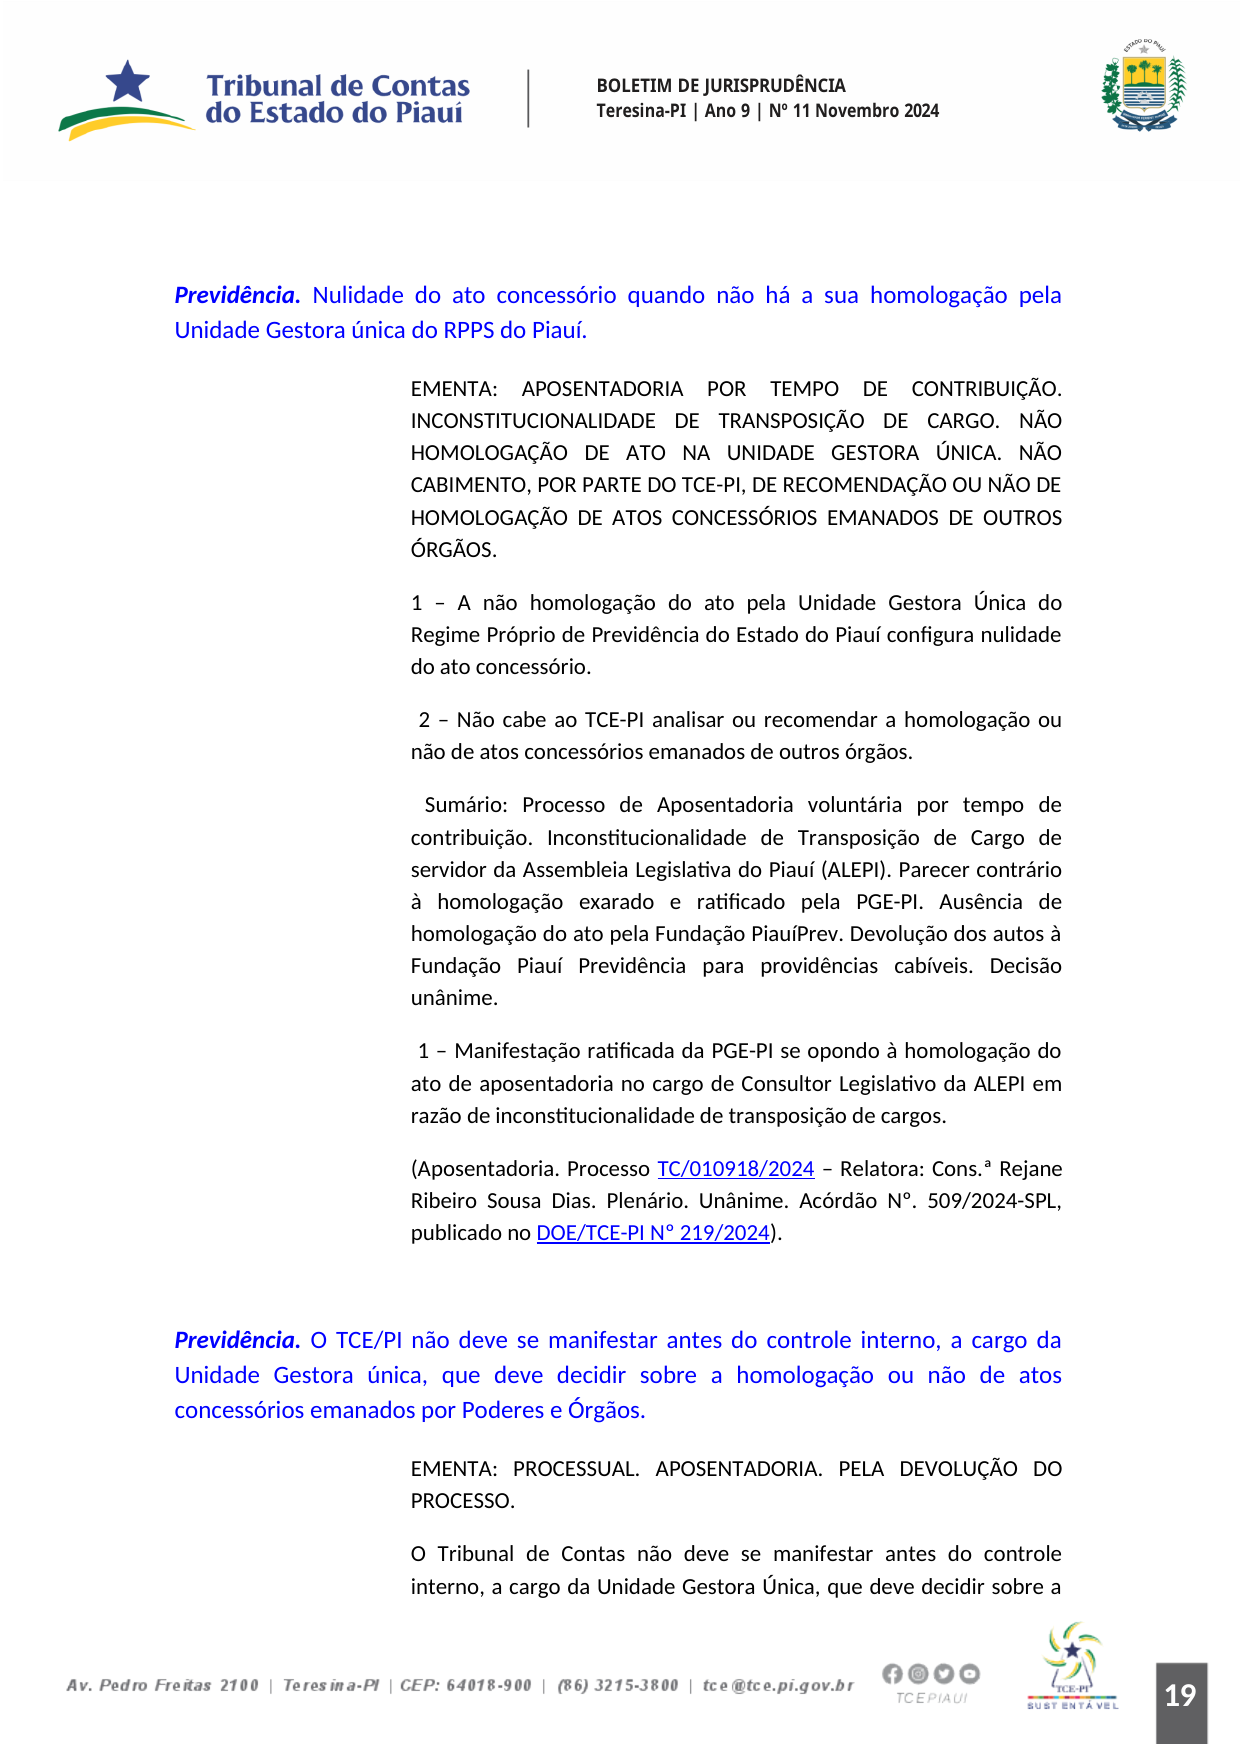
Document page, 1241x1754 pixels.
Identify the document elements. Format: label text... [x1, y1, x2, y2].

text 2 – Não cabe ao TCE-PI analisar ou recomendar a homologação ou não de atos concessórios emanados de outros órgãos. [411, 705, 1063, 765]
text 1 – Manifestação ratificada da PGE-PI se opondo à homologação do ato de aposentadoria no cargo de Consultor Legislativo da ALEPI em razão de inconstitucionalidade de transposição de cargos. [411, 1037, 1063, 1129]
text EMENTA: APOSENTADORIA POR TEMPO DE CONTRIBUIÇÃO. INCONSTITUCIONALIDADE DE TRANSPOSIÇÃO DE CARGO. NÃO HOMOLOGAÇÃO DE ATO NA UNIDADE GESTORA ÚNICA. NÃO CABIMENTO, POR PARTE DO TCE-PI, DE RECOMENDAÇÃO OU NÃO DE HOMOLOGAÇÃO DE ATOS CONCESSÓRIOS EMANADOS DE OUTROS ÓRGÃOS. [411, 374, 1063, 563]
text 1 – A não homologação do ato pela Unidade Gestora Única do Regime Próprio de Previdência do Estado do Piauí configura nulidade do ato concessório. [411, 588, 1063, 680]
text (Aposentadoria. Processo TC/010918/2024 – Relatora: Cons.ª Rejane Ribeiro Sousa Dias. Plenário. Unânime. Acórdão Nº. 509/2024-SPL, publicado no DOE/TCE-PI Nº 219/2024). [411, 1154, 1063, 1246]
text Sumário: Processo de Aposentadoria voluntária por tempo de contribuição. Inconstitucionalidade de Transposição de Cargo de servidor da Assembleia Legislativa do Piauí (ALEPI). Parecer contrário à homologação exarado e ratificado pela PGE-PI. Ausência de homologação do ato pela Fundação PiauíPrev. Devolução dos autos à Fundação Piauí Previdência para providências cabíveis. Decisão unânime. [411, 790, 1063, 1012]
subtitle Previdência. O TCE/PI não deve se manifestar antes do controle interno, a cargo da Unidade Gestora única, que deve decidir sobre a homologação ou não de atos concessórios emanados por Poderes e Órgãos. [174, 1324, 1063, 1425]
text EMENTA: PROCESSUAL. APOSENTADORIA. PELA DEVOLUÇÃO DO PROCESSO. [411, 1454, 1063, 1514]
picture [2, 1610, 1241, 1744]
picture [2, 1, 1241, 181]
subtitle Previdência. Nulidade do ato concessório quando não há a sua homologação pela Unidade Gestora única do RPPS do Piauí. [174, 279, 1063, 344]
